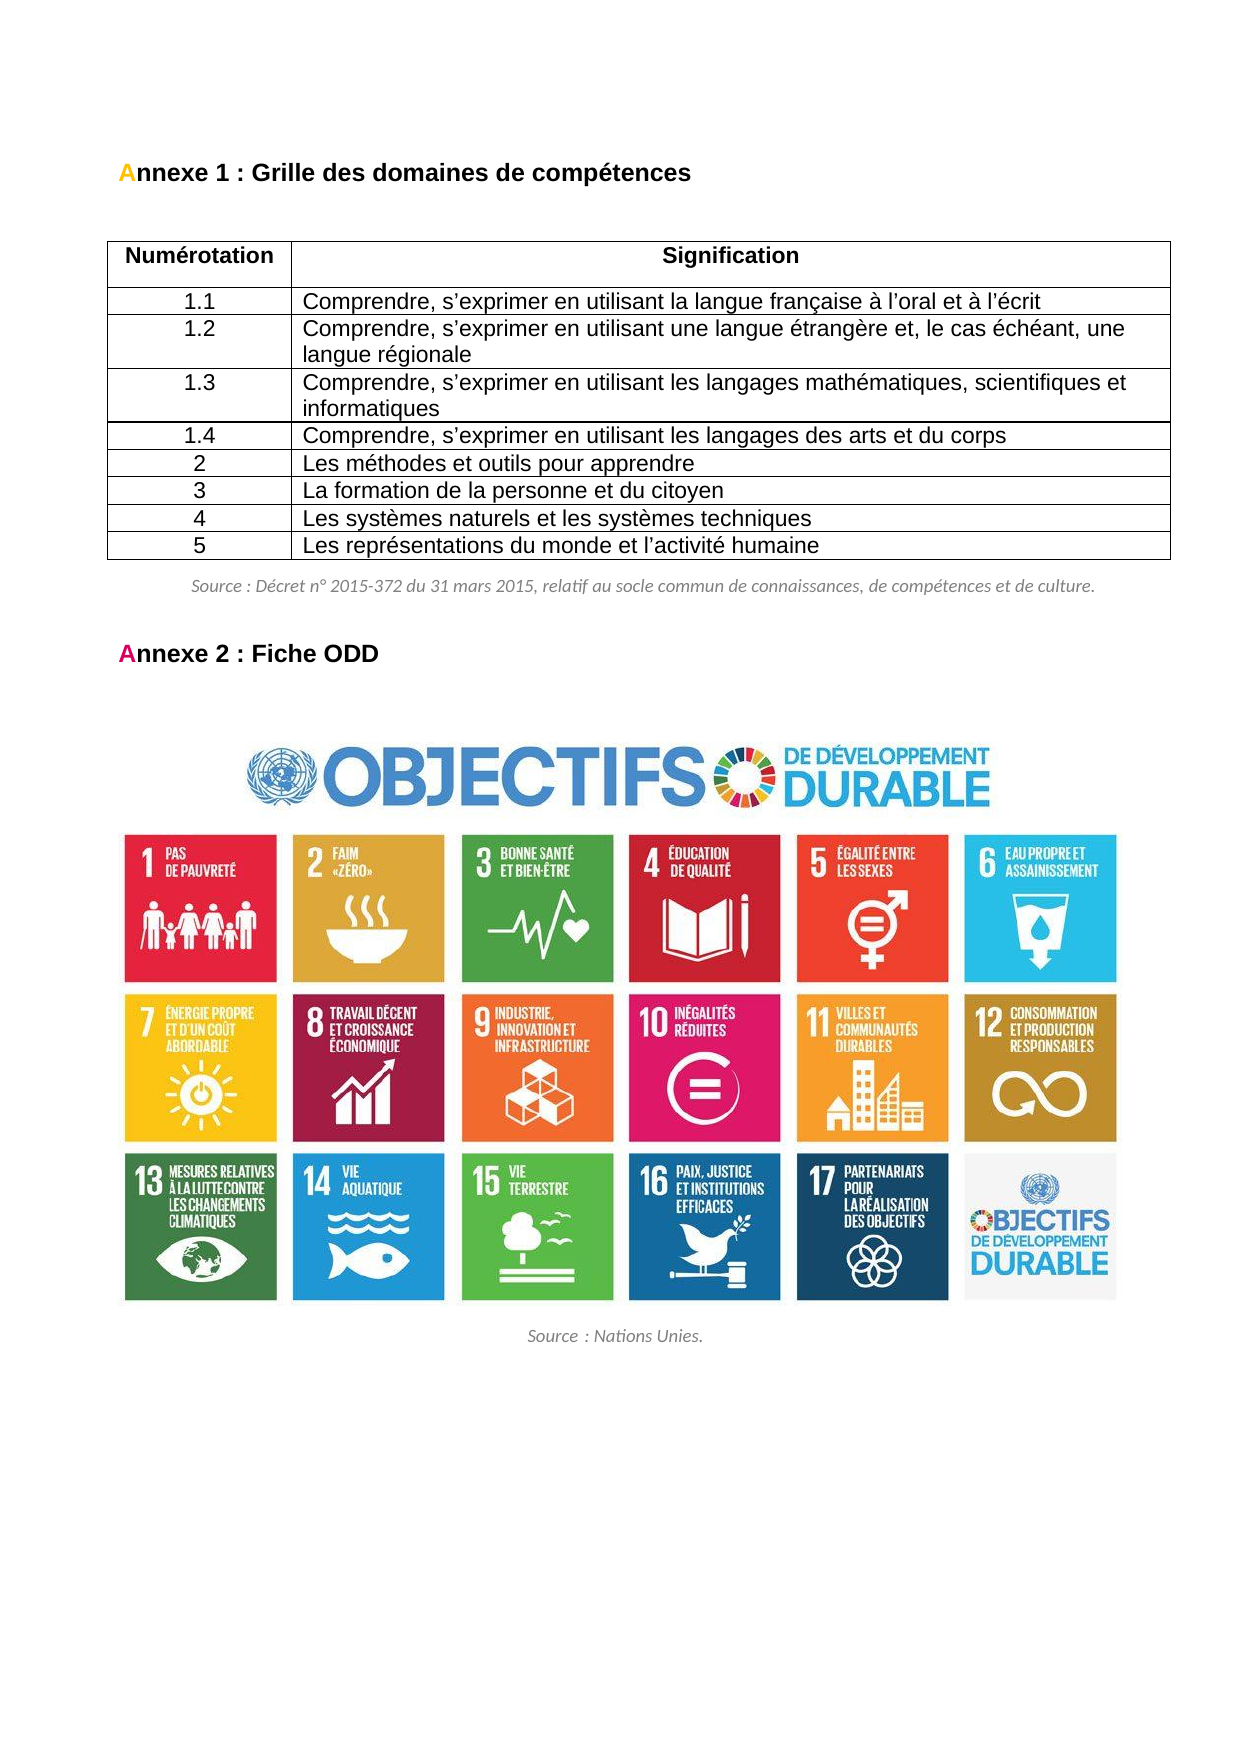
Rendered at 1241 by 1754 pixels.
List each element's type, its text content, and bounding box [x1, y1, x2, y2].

table_cell 1.3 [108, 369, 291, 421]
table_cell Comprendre, s’exprimer en utilisant une langue étrangère et, le cas échéant, une langue régionale [292, 315, 1170, 368]
table_cell 4 [108, 505, 291, 531]
table_cell La formation de la personne et du citoyen [292, 477, 1170, 504]
table_cell Les représentations du monde et l’activité humaine [292, 532, 1170, 558]
picture [118, 696, 1123, 1309]
table_cell 5 [108, 532, 291, 558]
table_cell 1.1 [108, 288, 291, 314]
table_cell Comprendre, s’exprimer en utilisant la langue française à l’oral et à l’écrit [292, 288, 1170, 314]
table_cell 1.4 [108, 423, 291, 449]
table_cell 1.2 [108, 315, 291, 368]
table_header Numérotation [108, 242, 291, 287]
table_cell 2 [108, 450, 291, 476]
table_cell 3 [108, 477, 291, 504]
table_cell Comprendre, s’exprimer en utilisant les langages mathématiques, scientifiques et informatiques [292, 369, 1170, 421]
text Annexe 1 : Grille des domaines de compétences [118, 158, 1122, 187]
table_cell Les systèmes naturels et les systèmes techniques [292, 505, 1170, 531]
table_cell Les méthodes et outils pour apprendre [292, 450, 1170, 476]
table_cell Comprendre, s’exprimer en utilisant les langages des arts et du corps [292, 423, 1170, 449]
table_header Signification [292, 242, 1170, 287]
text Annexe 2 : Fiche ODD [118, 639, 1122, 668]
